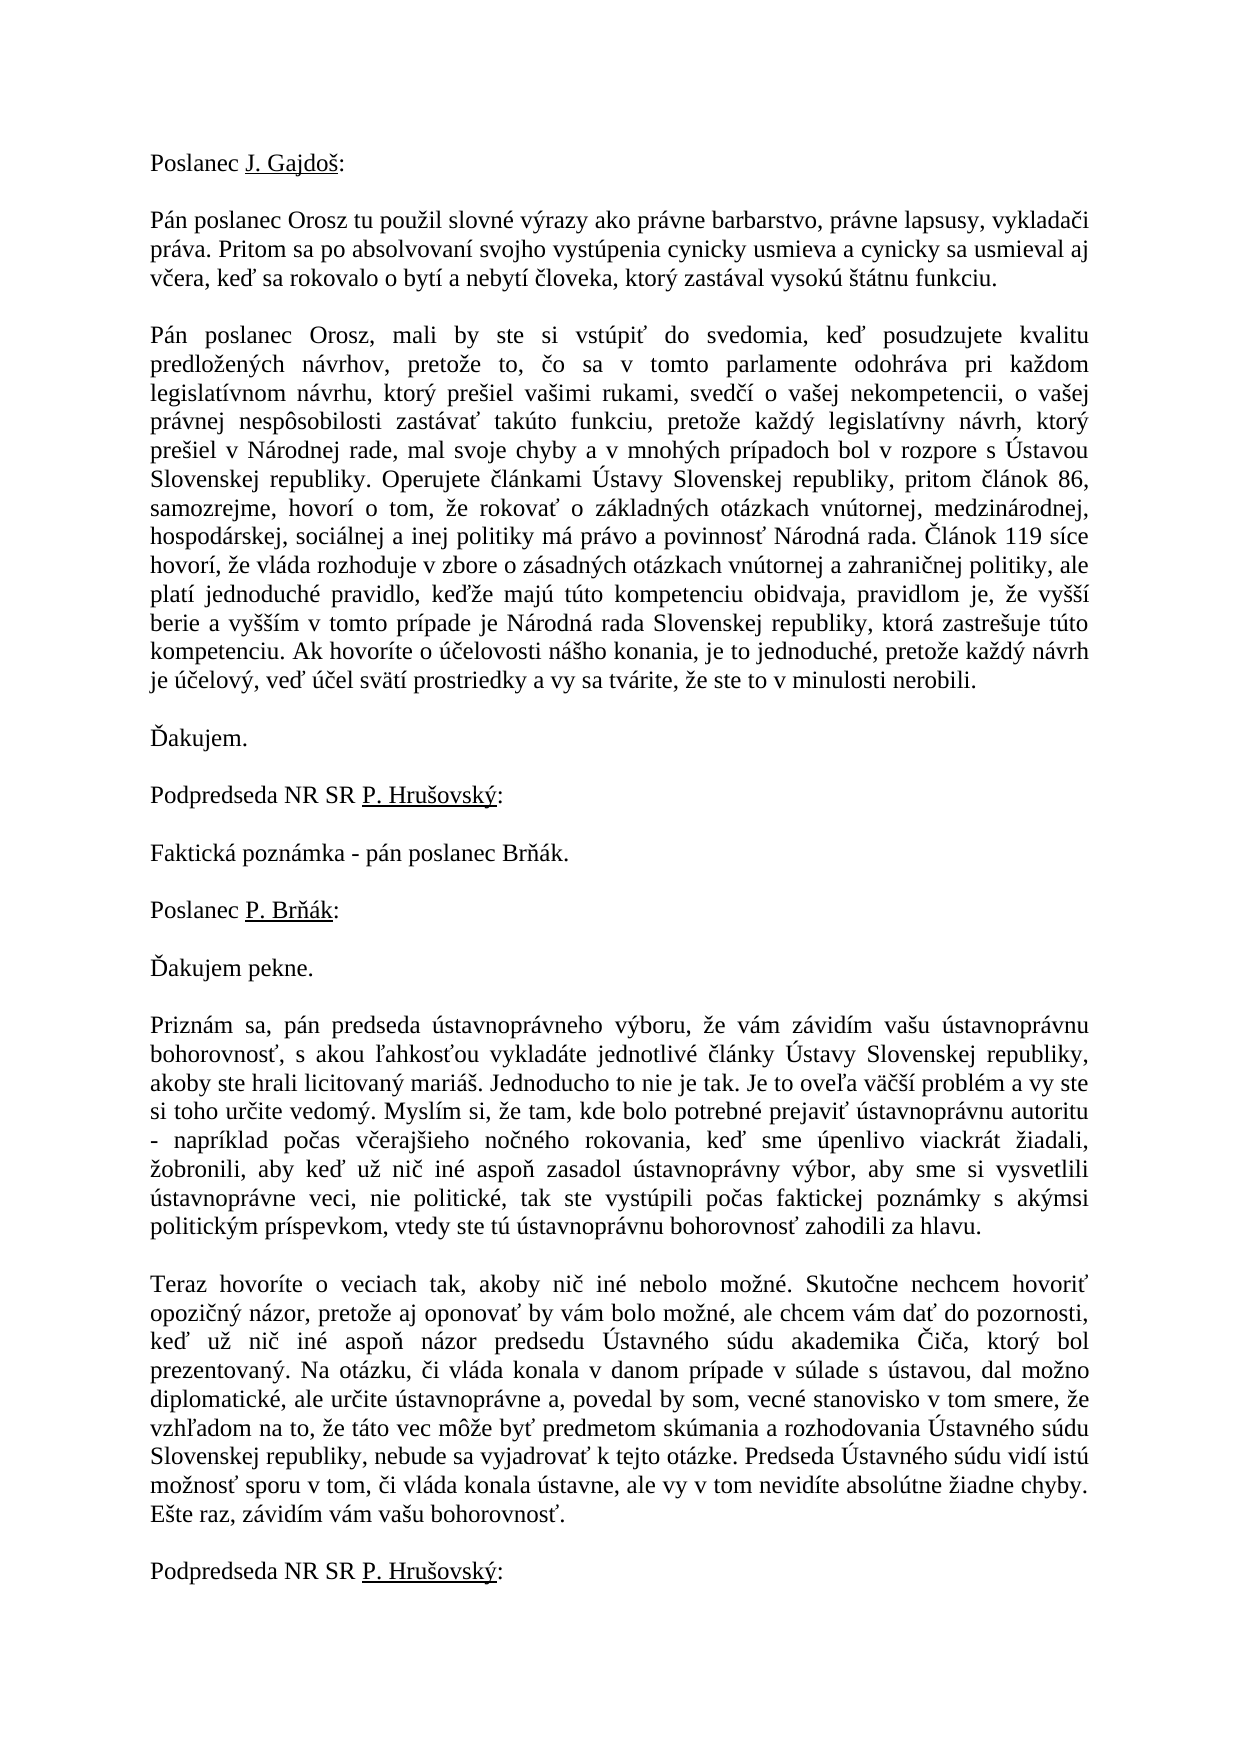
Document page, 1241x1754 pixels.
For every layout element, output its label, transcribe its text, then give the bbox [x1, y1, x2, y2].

text Pán poslanec Orosz tu použil slovné výrazy ako právne barbarstvo, právne lapsusy, vykladači práva. Pritom sa po absolvovaní svojho vystúpenia cynicky usmieva a cynicky sa usmieval aj včera, keď sa rokovalo o bytí a nebytí človeka, ktorý zastával vysokú štátnu funkciu. [150, 205, 1090, 291]
text Podpredseda NR SR P. Hrušovský: [150, 1556, 1090, 1585]
text Podpredseda NR SR P. Hrušovský: [150, 780, 1090, 809]
text Ďakujem pekne. [150, 953, 1090, 981]
text Ďakujem. [150, 723, 1090, 751]
text Teraz hovoríte o veciach tak, akoby nič iné nebolo možné. Skutočne nechcem hovoriť opozičný názor, pretože aj oponovať by vám bolo možné, ale chcem vám dať do pozornosti, keď už nič iné aspoň názor predsedu Ústavného súdu akademika Čiča, ktorý bol prezentovaný. Na otázku, či vláda konala v danom prípade v súlade s ústavou, dal možno diplomatické, ale určite ústavnoprávne a, povedal by som, vecné stanovisko v tom smere, že vzhľadom na to, že táto vec môže byť predmetom skúmania a rozhodovania Ústavného súdu Slovenskej republiky, nebude sa vyjadrovať k tejto otázke. Predseda Ústavného súdu vidí istú možnosť sporu v tom, či vláda konala ústavne, ale vy v tom nevidíte absolútne žiadne chyby. Ešte raz, závidím vám vašu bohorovnosť. [150, 1269, 1090, 1528]
text Poslanec J. Gajdoš: [150, 148, 1090, 176]
text Poslanec P. Brňák: [150, 895, 1090, 924]
text Pán poslanec Orosz, mali by ste si vstúpiť do svedomia, keď posudzujete kvalitu predložených návrhov, pretože to, čo sa v tomto parlamente odohráva pri každom legislatívnom návrhu, ktorý prešiel vašimi rukami, svedčí o vašej nekompetencii, o vašej právnej nespôsobilosti zastávať takúto funkciu, pretože každý legislatívny návrh, ktorý prešiel v Národnej rade, mal svoje chyby a v mnohých prípadoch bol v rozpore s Ústavou Slovenskej republiky. Operujete článkami Ústavy Slovenskej republiky, pritom článok 86, samozrejme, hovorí o tom, že rokovať o základných otázkach vnútornej, medzinárodnej, hospodárskej, sociálnej a inej politiky má právo a povinnosť Národná rada. Článok 119 síce hovorí, že vláda rozhoduje v zbore o zásadných otázkach vnútornej a zahraničnej politiky, ale platí jednoduché pravidlo, keďže majú túto kompetenciu obidvaja, pravidlom je, že vyšší berie a vyšším v tomto prípade je Národná rada Slovenskej republiky, ktorá zastrešuje túto kompetenciu. Ak hovoríte o účelovosti nášho konania, je to jednoduché, pretože každý návrh je účelový, veď účel svätí prostriedky a vy sa tvárite, že ste to v minulosti nerobili. [150, 320, 1090, 694]
text Priznám sa, pán predseda ústavnoprávneho výboru, že vám závidím vašu ústavnoprávnu bohorovnosť, s akou ľahkosťou vykladáte jednotlivé články Ústavy Slovenskej republiky, akoby ste hrali licitovaný mariáš. Jednoducho to nie je tak. Je to oveľa väčší problém a vy ste si toho určite vedomý. Myslím si, že tam, kde bolo potrebné prejaviť ústavnoprávnu autoritu - napríklad počas včerajšieho nočného rokovania, keď sme úpenlivo viackrát žiadali, žobronili, aby keď už nič iné aspoň zasadol ústavnoprávny výbor, aby sme si vysvetlili ústavnoprávne veci, nie politické, tak ste vystúpili počas faktickej poznámky s akýmsi politickým príspevkom, vtedy ste tú ústavnoprávnu bohorovnosť zahodili za hlavu. [150, 1010, 1090, 1240]
text Faktická poznámka - pán poslanec Brňák. [150, 838, 1090, 866]
